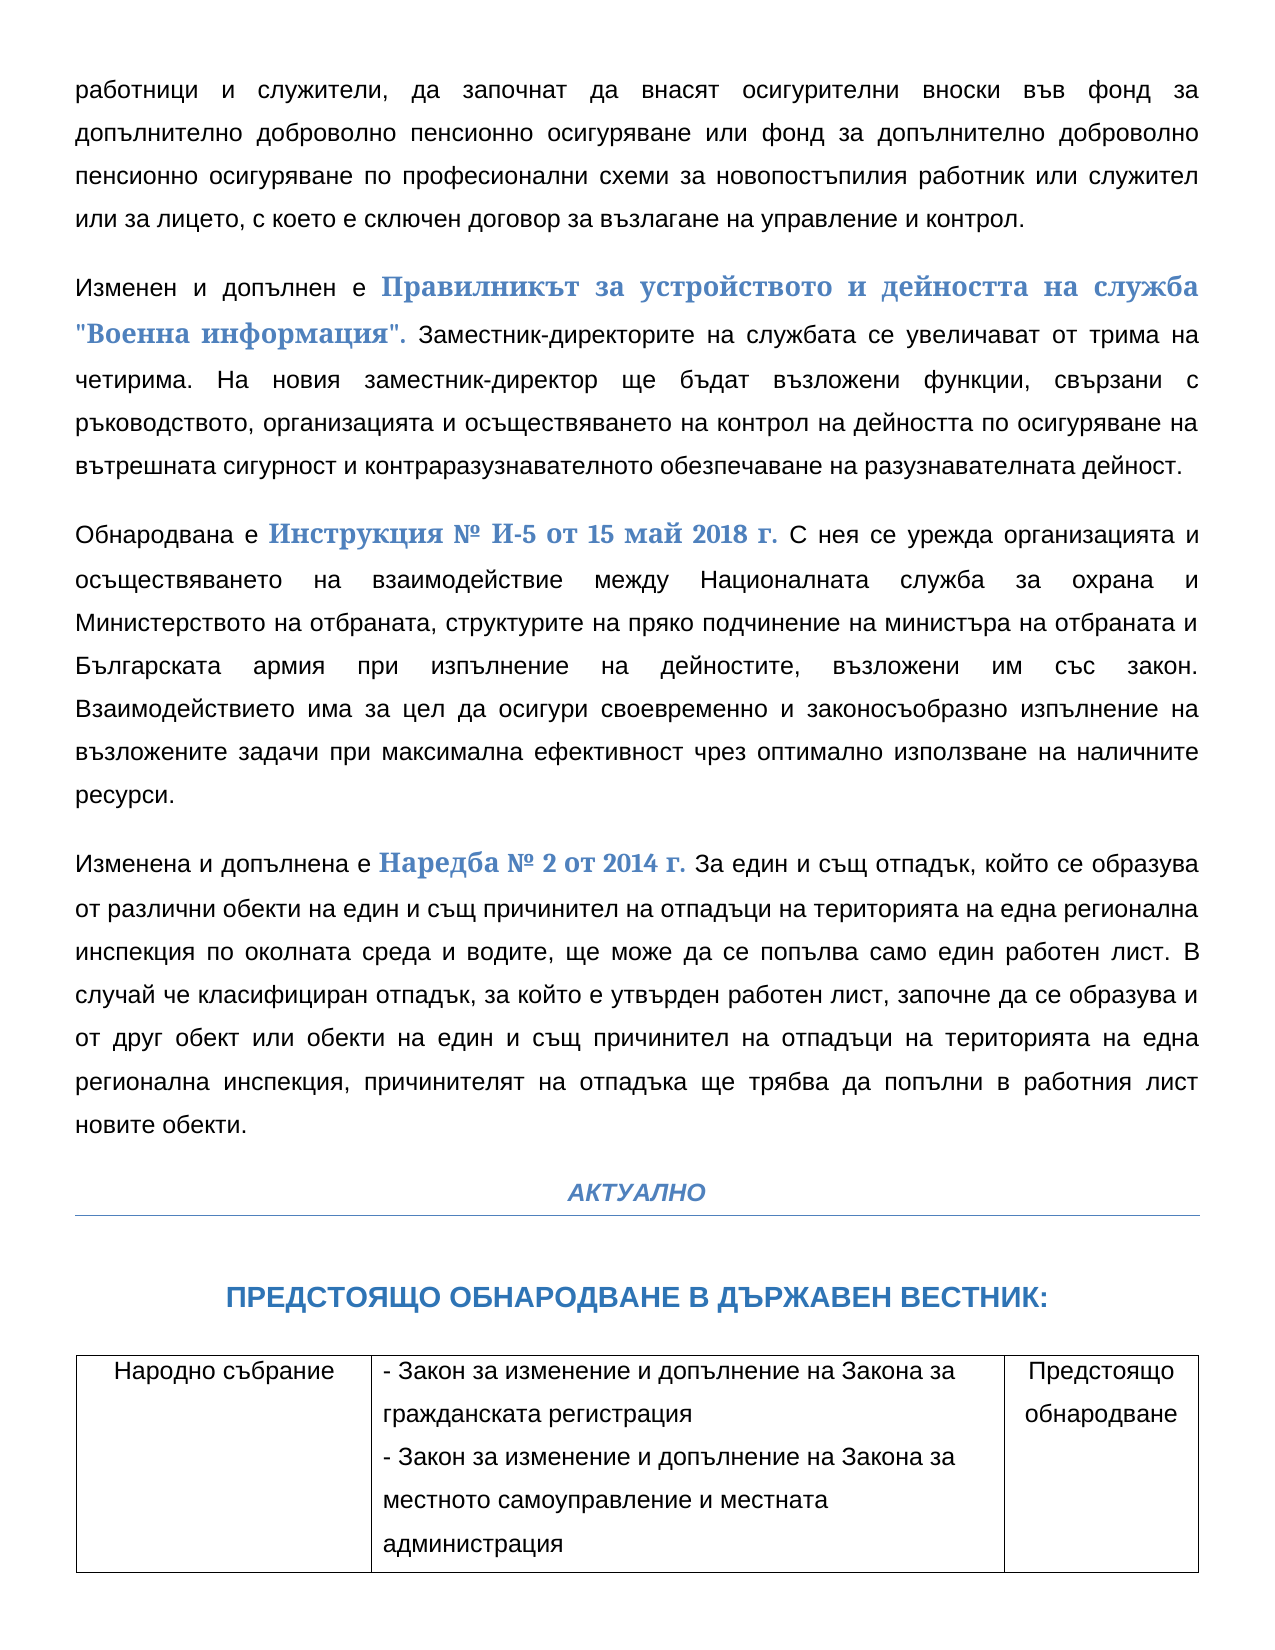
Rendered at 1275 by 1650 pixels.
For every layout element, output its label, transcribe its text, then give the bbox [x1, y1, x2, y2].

text АКТУАЛНО [75, 1178, 1200, 1215]
text Изменена и допълнена е Наредба № 2 от 2014 г. За един и същ отпадък, който се образува от различни обекти на един и същ причинител на отпадъци на територията на една регионална инспекция по околната среда и водите, ще може да се попълва само един работен лист. В случай че класифициран отпадък, за който е утвърден работен лист, започне да се образува и от друг обект или обекти на един и същ причинител на отпадъци на територията на една регионална инспекция, причинителят на отпадъка ще трябва да попълни в работния лист новите обекти. [75, 848, 1200, 1138]
text Обнародвана е Инструкция № И-5 от 15 май 2018 г. С нея се урежда организацията и осъществяването на взаимодействие между Националната служба за охрана и Министерството на отбраната, структурите на пряко подчинение на министъра на отбраната и Българската армия при изпълнение на дейностите, възложени им със закон. Взаимодействието има за цел да осигури своевременно и законосъобразно изпълнение на възложените задачи при максимална ефективност чрез оптимално използване на наличните ресурси. [75, 519, 1200, 809]
table_header Народно събрание [77, 1356, 371, 1572]
table_header - Закон за изменение и допълнение на Закона за гражданската регистрация - Закон за изменение и допълнение на Закона за местното самоуправление и местната администрация [372, 1356, 1004, 1572]
table_header Предстоящо обнародване [1005, 1356, 1198, 1572]
text Изменен и допълнен е Правилникът за устройството и дейността на служба "Военна информация". Заместник-директорите на службата се увеличават от трима на четирима. На новия заместник-директор ще бъдат възложени функции, свързани с ръководството, организацията и осъществяването на контрол на дейността по осигуряване на вътрешната сигурност и контраразузнавателното обезпечаване на разузнавателната дейност. [75, 272, 1200, 480]
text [75, 75, 1200, 233]
text ПРЕДСТОЯЩО ОБНАРОДВАНЕ В ДЪРЖАВЕН ВЕСТНИК: [75, 1280, 1200, 1313]
